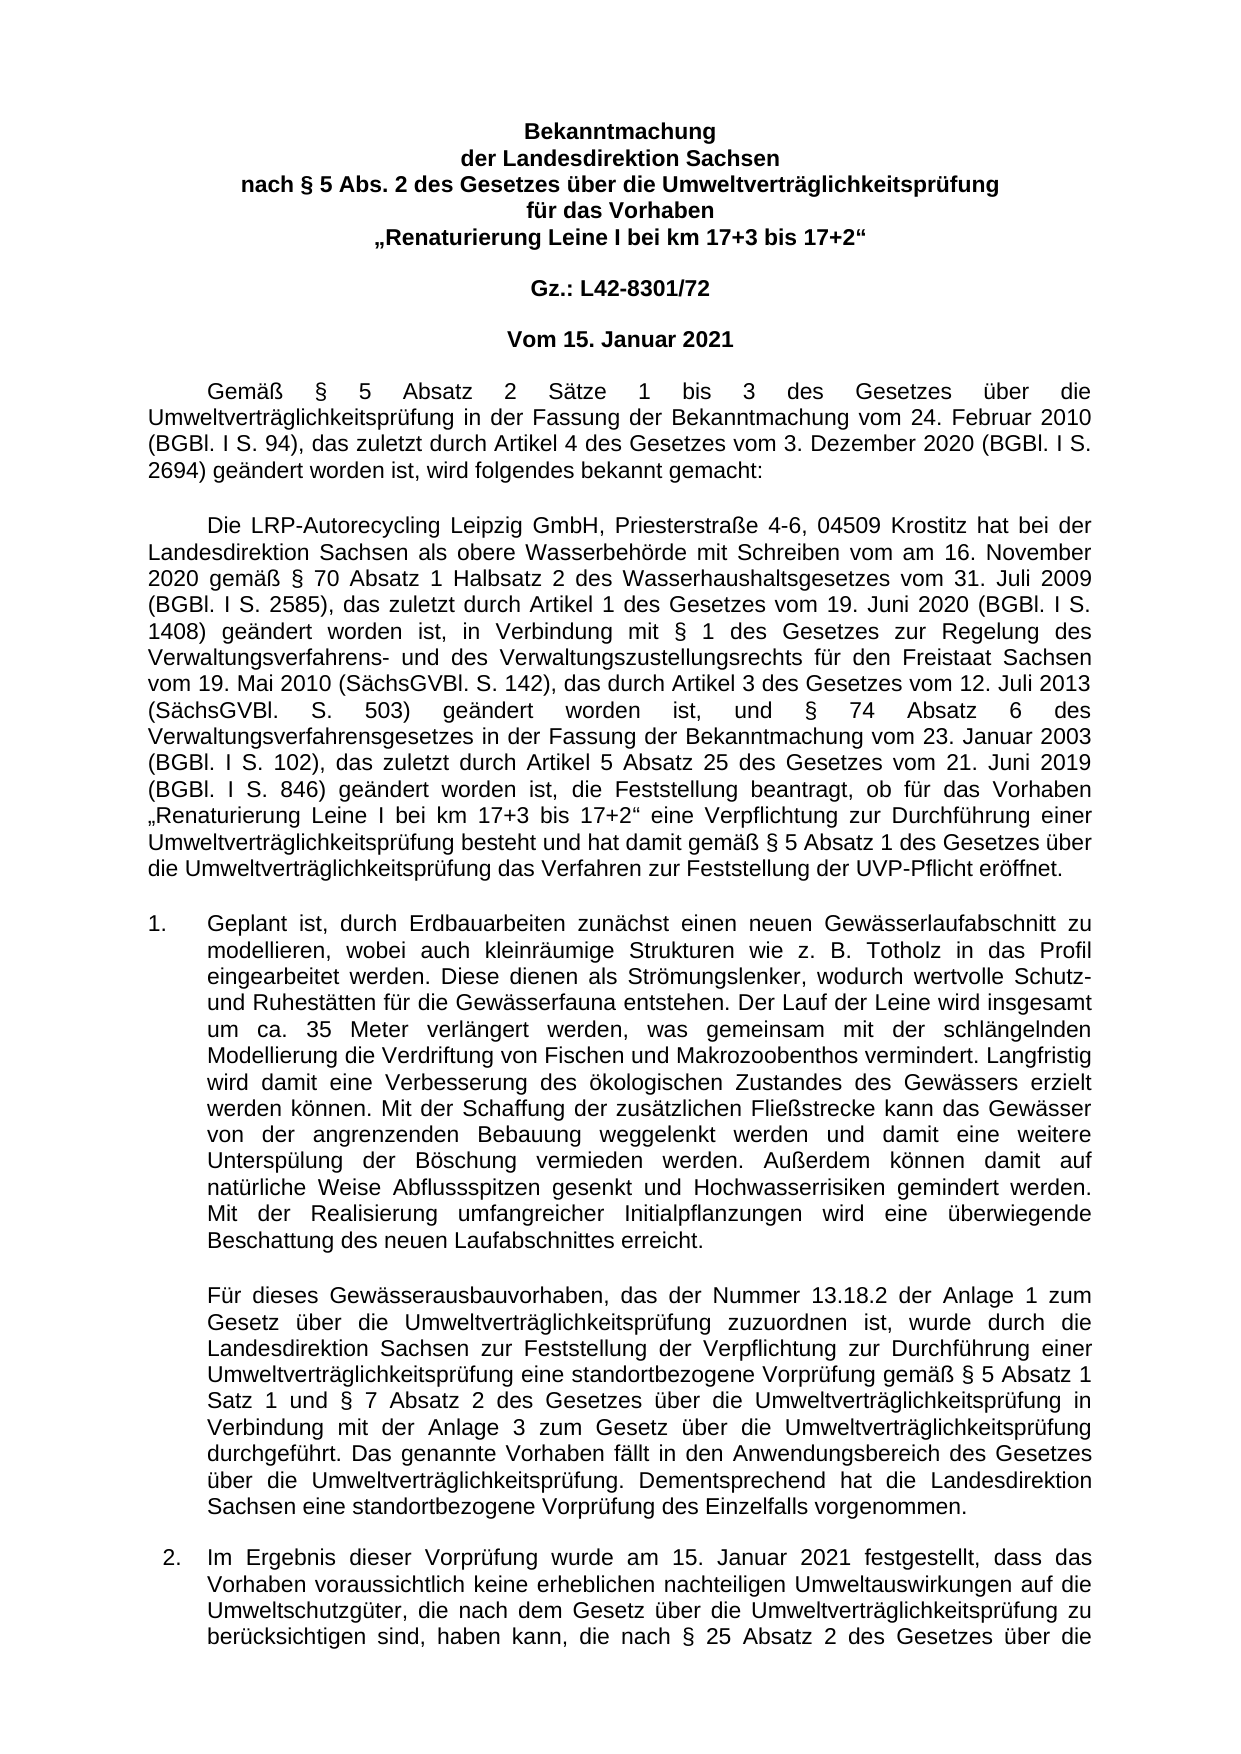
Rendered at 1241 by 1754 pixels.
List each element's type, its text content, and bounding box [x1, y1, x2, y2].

text Gemäß § 5 Absatz 2 Sätze 1 bis 3 des Gesetzes über die Umweltverträglichkeitsprüfung in der Fassung der Bekanntmachung vom 24. Februar 2010 (BGBl. I S. 94), das zuletzt durch Artikel 4 des Gesetzes vom 3. Dezember 2020 (BGBl. I S. 2694) geändert worden ist, wird folgendes bekannt gemacht: [148, 378, 1092, 483]
text Gz.: L42-8301/72 [148, 275, 1092, 301]
text für das Vorhaben [148, 197, 1092, 223]
text der Landesdirektion Sachsen [148, 144, 1092, 171]
text Vom 15. Januar 2021 [148, 326, 1092, 353]
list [162, 1544, 1092, 1650]
text „Renaturierung Leine I bei km 17+3 bis 17+2“ [148, 223, 1092, 250]
text nach § 5 Abs. 2 des Gesetzes über die Umweltverträglichkeitsprüfung [148, 171, 1092, 197]
text Die LRP-Autorecycling Leipzig GmbH, Priesterstraße 4-6, 04509 Krostitz hat bei der Landesdirektion Sachsen als obere Wasserbehörde mit Schreiben vom am 16. November 2020 gemäß § 70 Absatz 1 Halbsatz 2 des Wasserhaushaltsgesetzes vom 31. Juli 2009 (BGBl. I S. 2585), das zuletzt durch Artikel 1 des Gesetzes vom 19. Juni 2020 (BGBl. I S. 1408) geändert worden ist, in Verbindung mit § 1 des Gesetzes zur Regelung des Verwaltungsverfahrens- und des Verwaltungszustellungsrechts für den Freistaat Sachsen vom 19. Mai 2010 (SächsGVBl. S. 142), das durch Artikel 3 des Gesetzes vom 12. Juli 2013 (SächsGVBl. S. 503) geändert worden ist, und § 74 Absatz 6 des Verwaltungsverfahrensgesetzes in der Fassung der Bekanntmachung vom 23. Januar 2003 (BGBl. I S. 102), das zuletzt durch Artikel 5 Absatz 25 des Gesetzes vom 21. Juni 2019 (BGBl. I S. 846) geändert worden ist, die Feststellung beantragt, ob für das Vorhaben „Renaturierung Leine I bei km 17+3 bis 17+2“ eine Verpflichtung zur Durchführung einer Umweltverträglichkeitsprüfung besteht und hat damit gemäß § 5 Absatz 1 des Gesetzes über die Umweltverträglichkeitsprüfung das Verfahren zur Feststellung der UVP-Pflicht eröffnet. [148, 512, 1092, 881]
list Geplant ist, durch Erdbauarbeiten zunächst einen neuen Gewässerlaufabschnitt zu modellieren, wobei auch kleinräumige Strukturen wie z. B. Totholz in das Profil eingearbeitet werden. Diese dienen als Strömungslenker, wodurch wertvolle Schutz- und Ruhestätten für die Gewässerfauna entstehen. Der Lauf der Leine wird insgesamt um ca. 35 Meter verlängert werden, was gemeinsam mit der schlängelnden Modellierung die Verdriftung von Fischen und Makrozoobenthos vermindert. Langfristig wird damit eine Verbesserung des ökologischen Zustandes des Gewässers erzielt werden können. Mit der Schaffung der zusätzlichen Fließstrecke kann das Gewässer von der angrenzenden Bebauung weggelenkt werden und damit eine weitere Unterspülung der Böschung vermieden werden. Außerdem können damit auf natürliche Weise Abflussspitzen gesenkt und Hochwasserrisiken gemindert werden. Mit der Realisierung umfangreicher Initialpflanzungen wird eine überwiegende Beschattung des neuen Laufabschnittes erreicht. [148, 910, 1092, 1253]
text Bekanntmachung [148, 118, 1092, 144]
text Für dieses Gewässerausbauvorhaben, das der Nummer 13.18.2 der Anlage 1 zum Gesetz über die Umweltverträglichkeitsprüfung zuzuordnen ist, wurde durch die Landesdirektion Sachsen zur Feststellung der Verpflichtung zur Durchführung einer Umweltverträglichkeitsprüfung eine standortbezogene Vorprüfung gemäß § 5 Absatz 1 Satz 1 und § 7 Absatz 2 des Gesetzes über die Umweltverträglichkeitsprüfung in Verbindung mit der Anlage 3 zum Gesetz über die Umweltverträglichkeitsprüfung durchgeführt. Das genannte Vorhaben fällt in den Anwendungsbereich des Gesetzes über die Umweltverträglichkeitsprüfung. Dementsprechend hat die Landesdirektion Sachsen eine standortbezogene Vorprüfung des Einzelfalls vorgenommen. [207, 1282, 1092, 1519]
